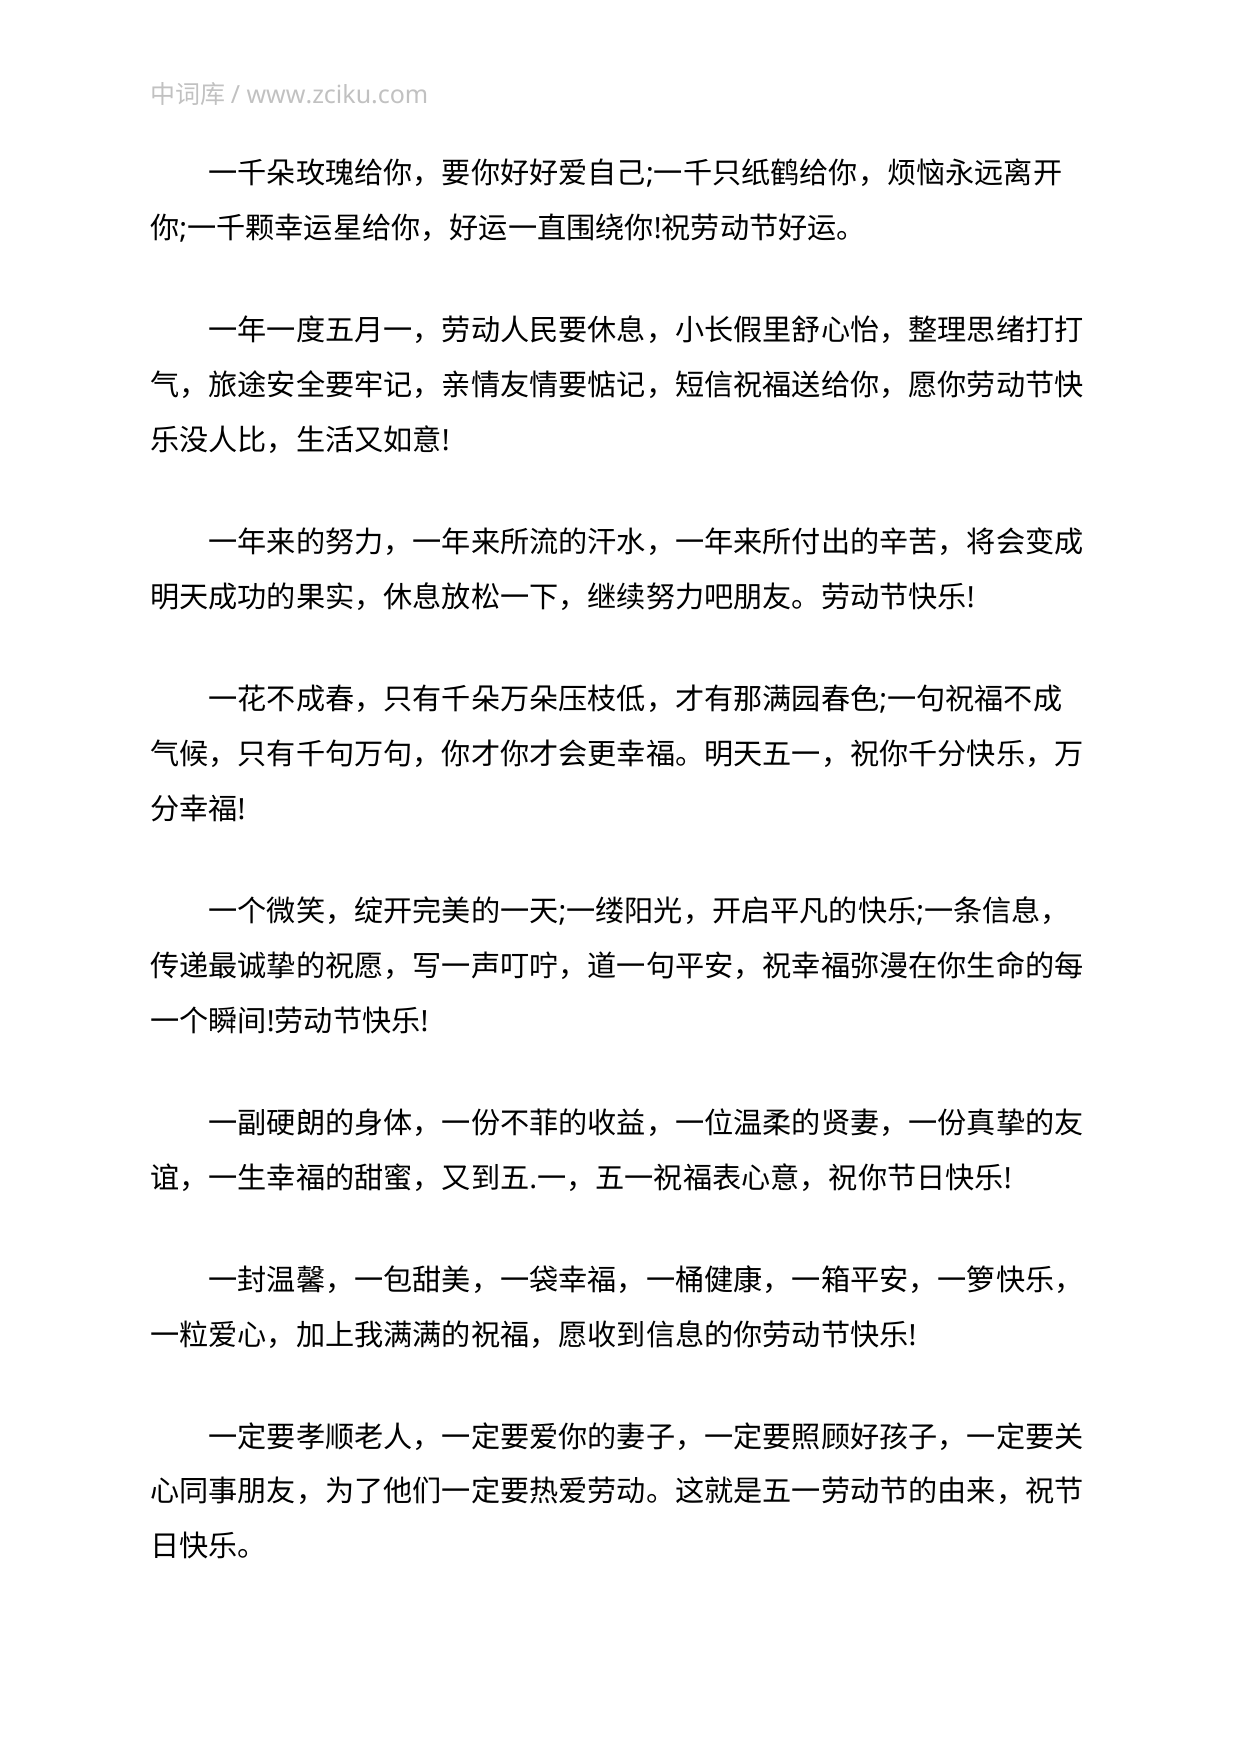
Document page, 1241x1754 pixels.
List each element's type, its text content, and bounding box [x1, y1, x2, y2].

text 一年来的努力，一年来所流的汗水，一年来所付出的辛苦，将会变成明天成功的果实，休息放松一下，继续努力吧朋友。劳动节快乐! [150, 519, 1090, 616]
text 一年一度五月一，劳动人民要休息，小长假里舒心怡，整理思绪打打气，旅途安全要牢记，亲情友情要惦记，短信祝福送给你，愿你劳动节快乐没人比，生活又如意! [150, 307, 1090, 459]
text 一副硬朗的身体，一份不菲的收益，一位温柔的贤妻，一份真挚的友谊，一生幸福的甜蜜，又到五.一，五一祝福表心意，祝你节日快乐! [150, 1099, 1090, 1197]
text 一花不成春，只有千朵万朵压枝低，才有那满园春色;一句祝福不成气候，只有千句万句，你才你才会更幸福。明天五一，祝你千分快乐，万分幸福! [150, 676, 1090, 828]
text 一封温馨，一包甜美，一袋幸福，一桶健康，一箱平安，一箩快乐，一粒爱心，加上我满满的祝福，愿收到信息的你劳动节快乐! [150, 1256, 1090, 1353]
text 一个微笑，绽开完美的一天;一缕阳光，开启平凡的快乐;一条信息，传递最诚挚的祝愿，写一声叮咛，道一句平安，祝幸福弥漫在你生命的每一个瞬间!劳动节快乐! [150, 887, 1090, 1040]
text 一千朵玫瑰给你，要你好好爱自己;一千只纸鹤给你，烦恼永远离开你;一千颗幸运星给你，好运一直围绕你!祝劳动节好运。 [150, 150, 1090, 247]
text 一定要孝顺老人，一定要爱你的妻子，一定要照顾好孩子，一定要关心同事朋友，为了他们一定要热爱劳动。这就是五一劳动节的由来，祝节日快乐。 [150, 1413, 1090, 1565]
